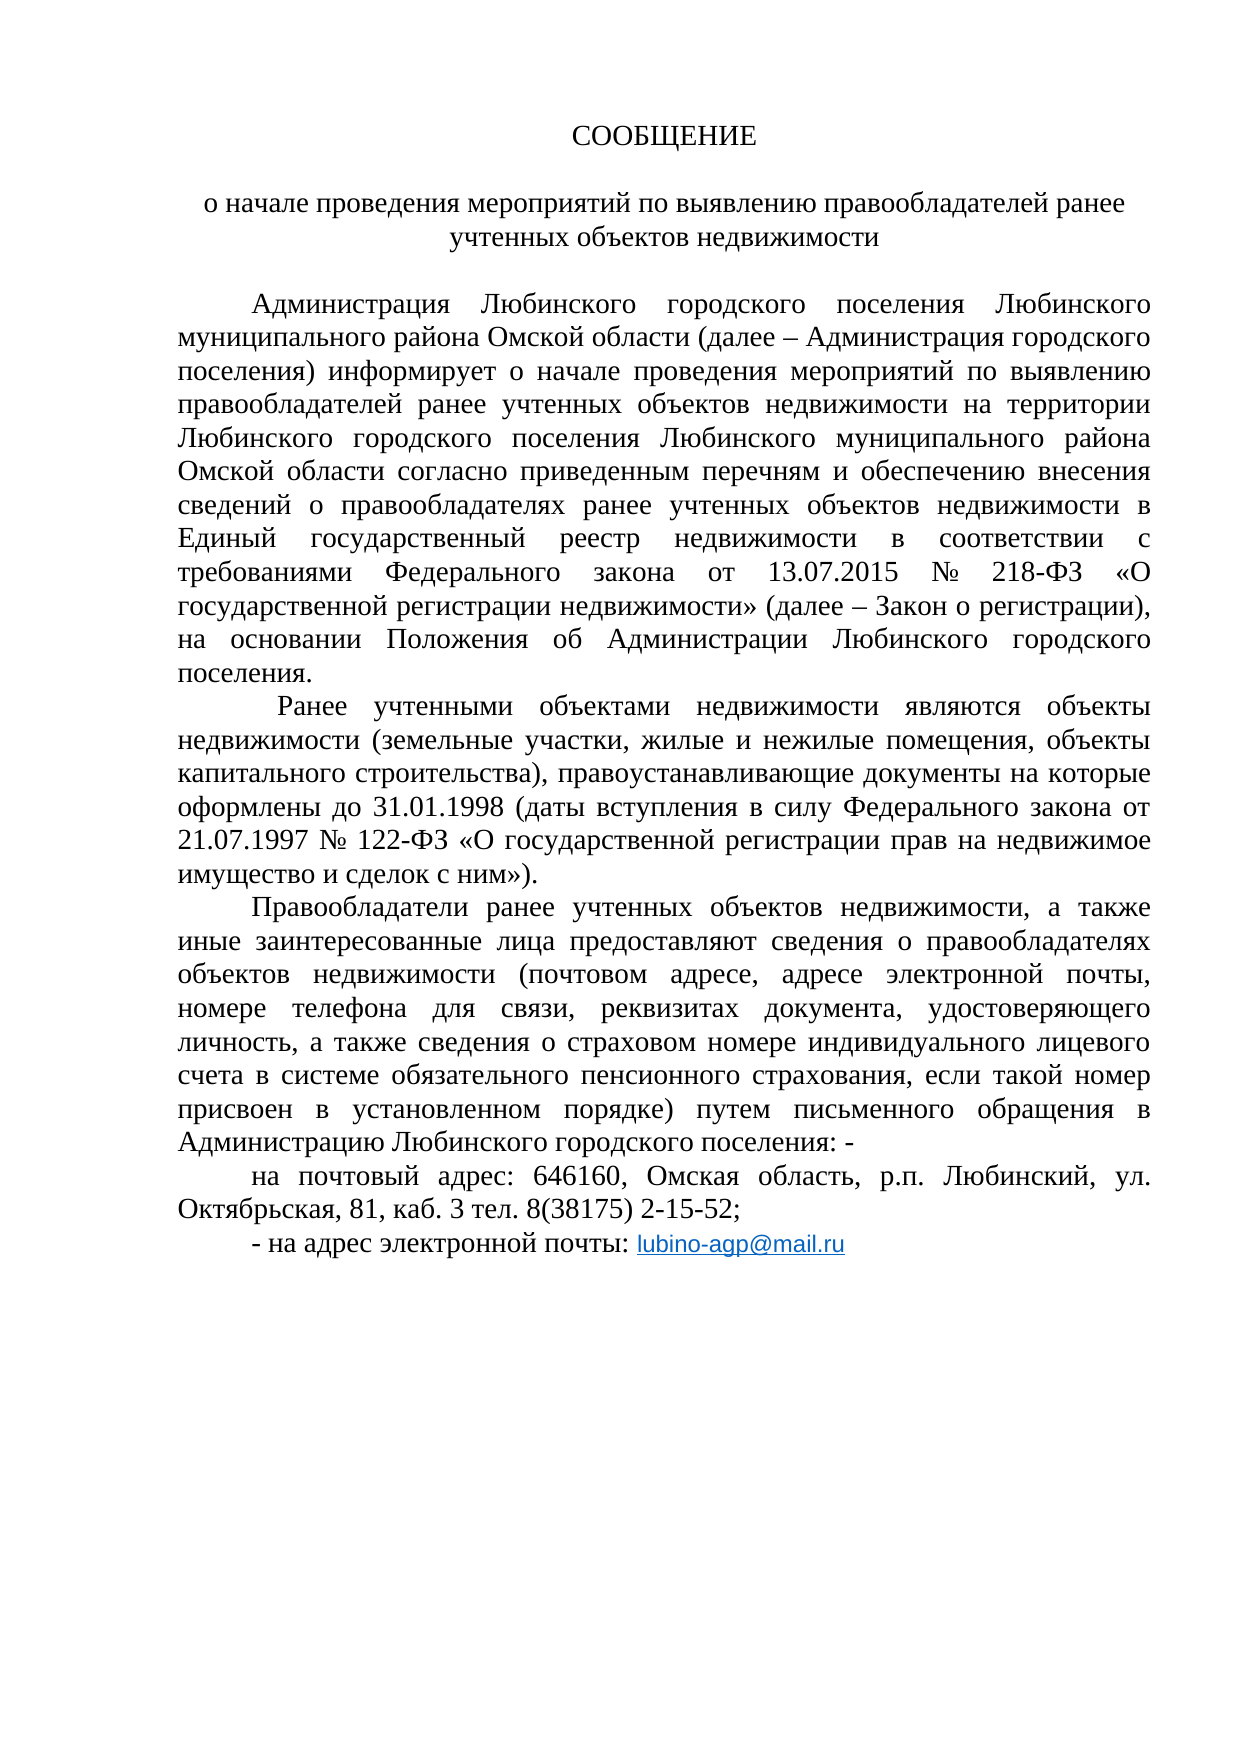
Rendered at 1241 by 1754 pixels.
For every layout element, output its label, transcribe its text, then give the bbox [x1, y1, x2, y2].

text - на адрес электронной почты: lubino-agp@mail.ru [177, 1225, 1152, 1258]
text о начале проведения мероприятий по выявлению правообладателей ранее учтенных объектов недвижимости [177, 185, 1152, 252]
text Администрация Любинского городского поселения Любинского муниципального района Омской области (далее – Администрация городского поселения) информирует о начале проведения мероприятий по выявлению правообладателей ранее учтенных объектов недвижимости на территории Любинского городского поселения Любинского муниципального района Омской области согласно приведенным перечням и обеспечению внесения сведений о правообладателях ранее учтенных объектов недвижимости в Единый государственный реестр недвижимости в соответствии с требованиями Федерального закона от 13.07.2015 № 218-ФЗ «О государственной регистрации недвижимости» (далее – Закон о регистрации), на основании Положения об Администрации Любинского городского поселения. [177, 286, 1152, 688]
text на почтовый адрес: 646160, Омская область, р.п. Любинский, ул. Октябрьская, 81, каб. 3 тел. 8(38175) 2-15-52; [177, 1158, 1152, 1225]
text Правообладатели ранее учтенных объектов недвижимости, а также иные заинтересованные лица предоставляют сведения о правообладателях объектов недвижимости (почтовом адресе, адресе электронной почты, номере телефона для связи, реквизитах документа, удостоверяющего личность, а также сведения о страховом номере индивидуального лицевого счета в системе обязательного пенсионного страхования, если такой номер присвоен в установленном порядке) путем письменного обращения в Администрацию Любинского городского поселения: - [177, 889, 1152, 1158]
text Ранее учтенными объектами недвижимости являются объекты недвижимости (земельные участки, жилые и нежилые помещения, объекты капитального строительства), правоустанавливающие документы на которые оформлены до 31.01.1998 (даты вступления в силу Федерального закона от 21.07.1997 № 122-ФЗ «О государственной регистрации прав на недвижимое имущество и сделок с ним»). [177, 688, 1152, 889]
text СООБЩЕНИЕ [177, 118, 1152, 152]
